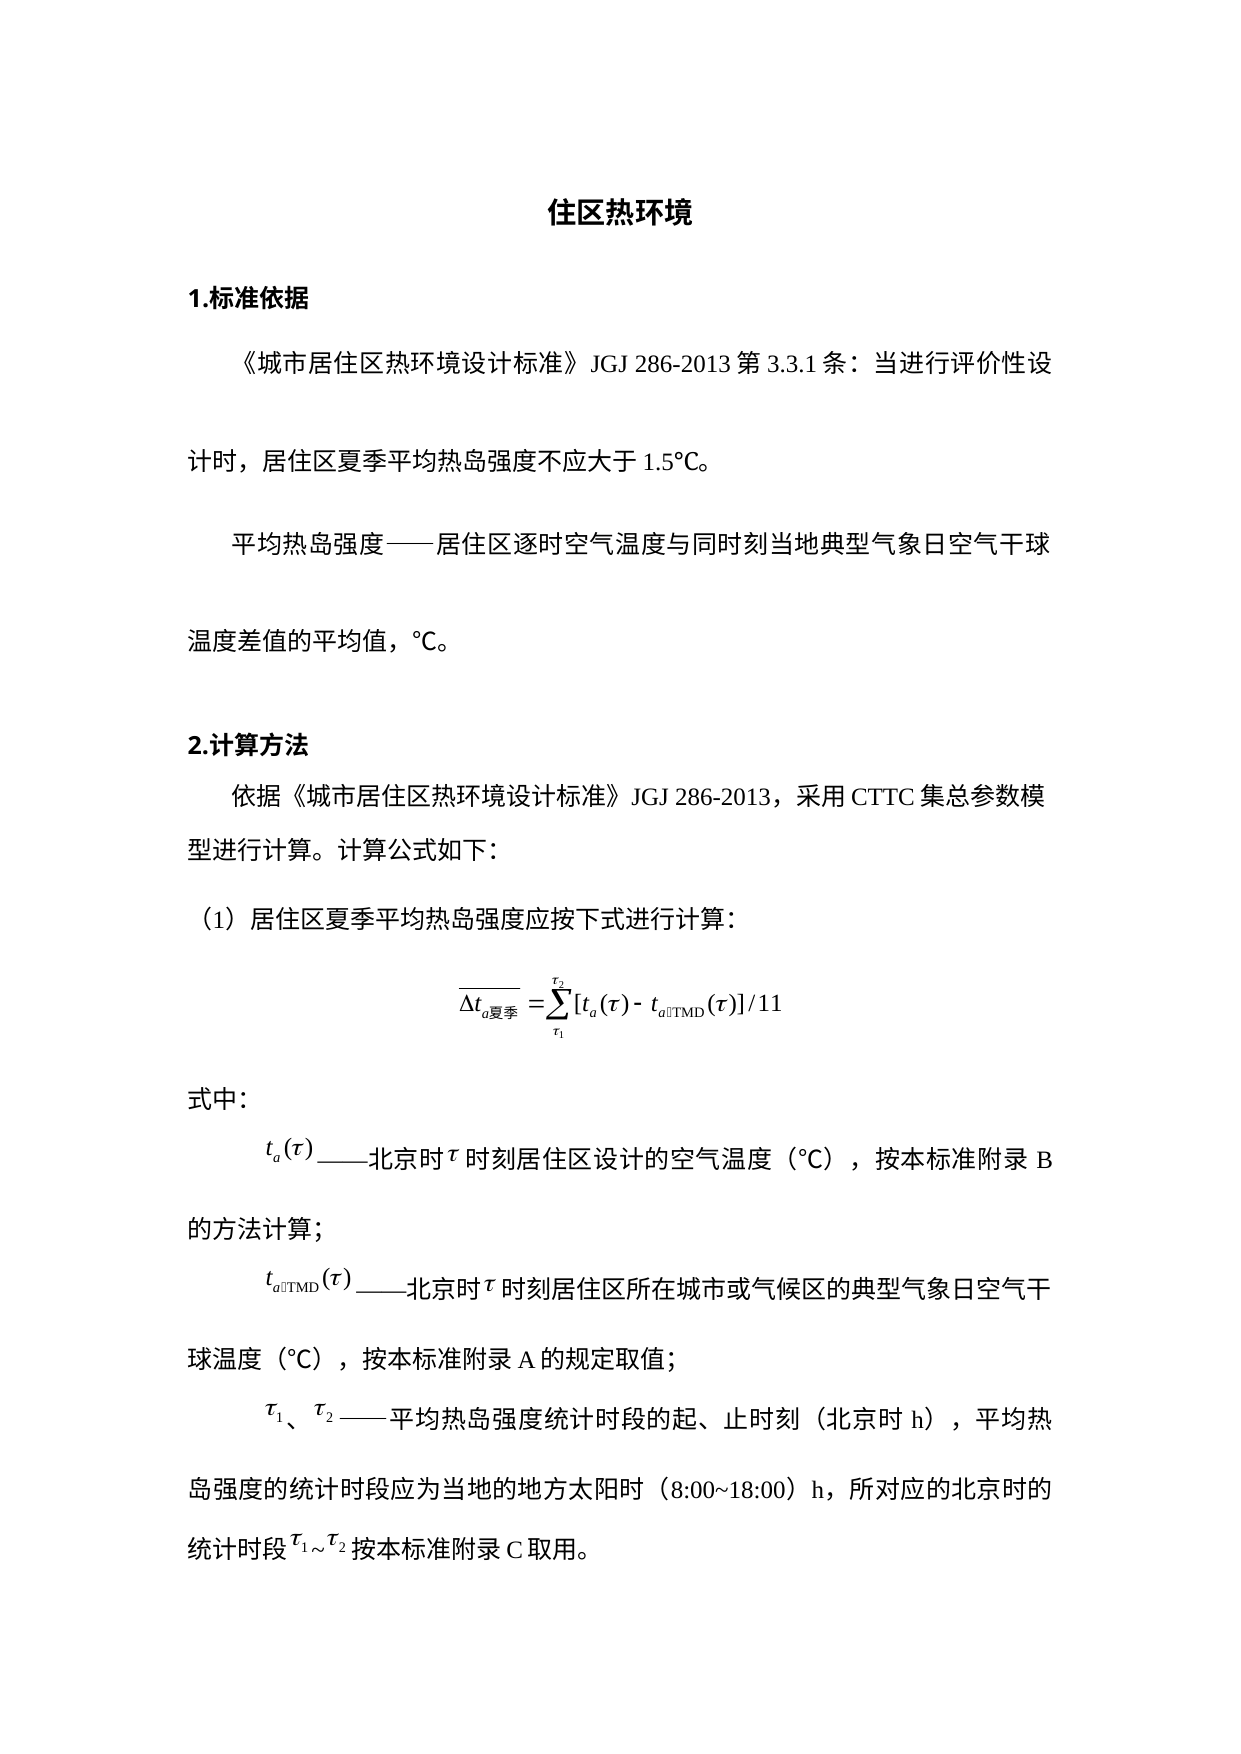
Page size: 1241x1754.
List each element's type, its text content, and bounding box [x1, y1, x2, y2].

text 《城市居住区热环境设计标准》JGJ 286-2013第3.3.1条：当进行评价性设计时，居住区夏季平均热岛强度不应大于1.5℃。 [187, 329, 1053, 492]
text 依据《城市居住区热环境设计标准》JGJ 286-2013，采用CTTC集总参数模型进行计算。计算公式如下： [187, 776, 1053, 867]
subtitle 1.标准依据 [187, 264, 1053, 329]
text 式中： [187, 1066, 1053, 1131]
text 平均热岛强度——居住区逐时空气温度与同时刻当地典型气象日空气干球温度差值的平均值，℃。 [187, 510, 1053, 672]
text ——北京时时刻居住区设计的空气温度（℃），按本标准附录B的方法计算； [187, 1131, 1053, 1261]
text 、——平均热岛强度统计时段的起、止时刻（北京时h），平均热岛强度的统计时段应为当地的地方太阳时（8:00~18:00）h，所对应的北京时的统计时段~按本标准附录C取用。 [187, 1391, 1053, 1586]
text （1）居住区夏季平均热岛强度应按下式进行计算： [187, 885, 1053, 950]
text ——北京时时刻居住区所在城市或气候区的典型气象日空气干球温度（℃），按本标准附录A的规定取值； [187, 1261, 1053, 1391]
subtitle 2.计算方法 [187, 711, 1053, 776]
subtitle 住区热环境 [187, 178, 1053, 243]
